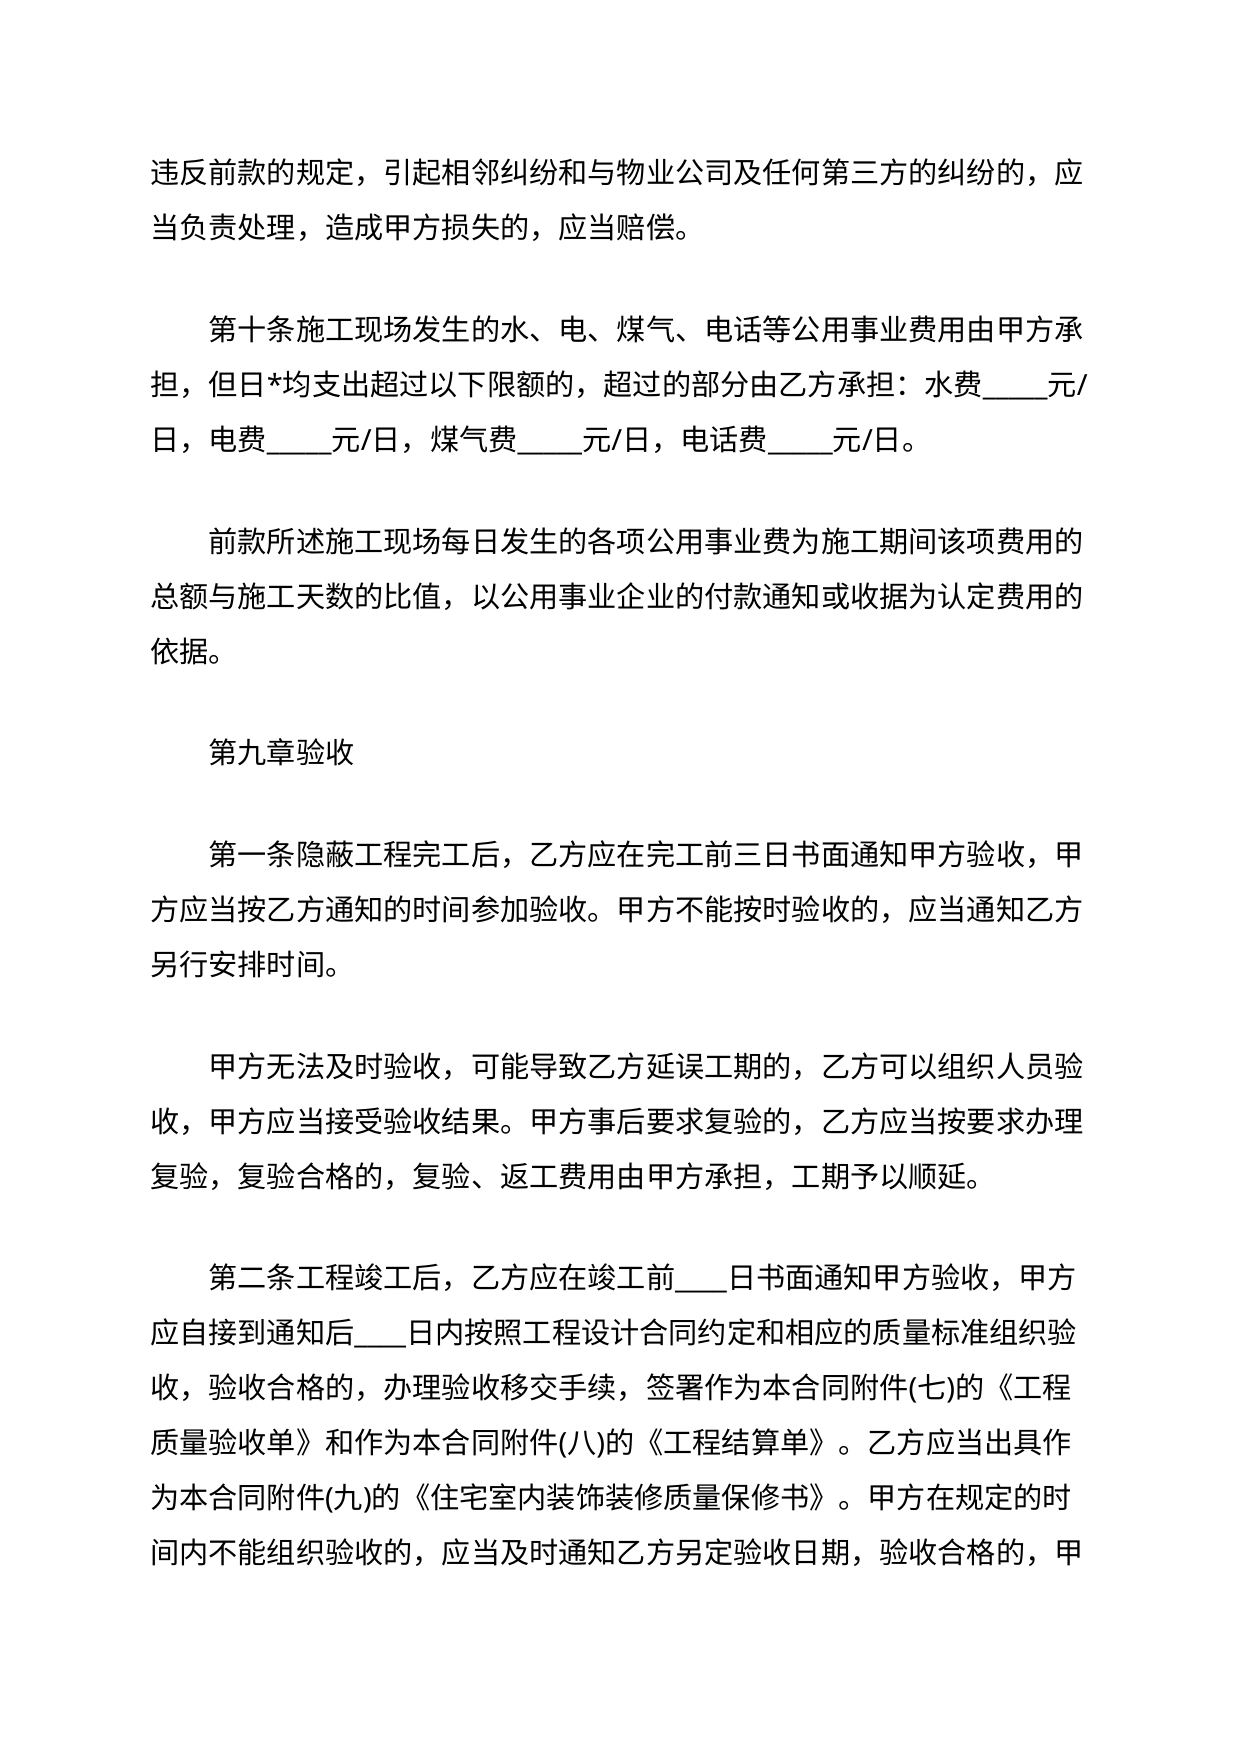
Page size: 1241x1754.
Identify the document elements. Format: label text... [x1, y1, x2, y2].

text 第一条隐蔽工程完工后，乙方应在完工前三日书面通知甲方验收，甲方应当按乙方通知的时间参加验收。甲方不能按时验收的，应当通知乙方另行安排时间。 [150, 832, 1090, 984]
text 第十条施工现场发生的水、电、煤气、电话等公用事业费用由甲方承担，但日*均支出超过以下限额的，超过的部分由乙方承担：水费_____元/日，电费_____元/日，煤气费_____元/日，电话费_____元/日。 [150, 307, 1090, 459]
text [150, 1255, 1090, 1572]
text 甲方无法及时验收，可能导致乙方延误工期的，乙方可以组织人员验收，甲方应当接受验收结果。甲方事后要求复验的，乙方应当按要求办理复验，复验合格的，复验、返工费用由甲方承担，工期予以顺延。 [150, 1043, 1090, 1196]
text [150, 150, 1090, 247]
text 第九章验收 [150, 730, 1090, 772]
text 前款所述施工现场每日发生的各项公用事业费为施工期间该项费用的总额与施工天数的比值，以公用事业企业的付款通知或收据为认定费用的依据。 [150, 518, 1090, 671]
